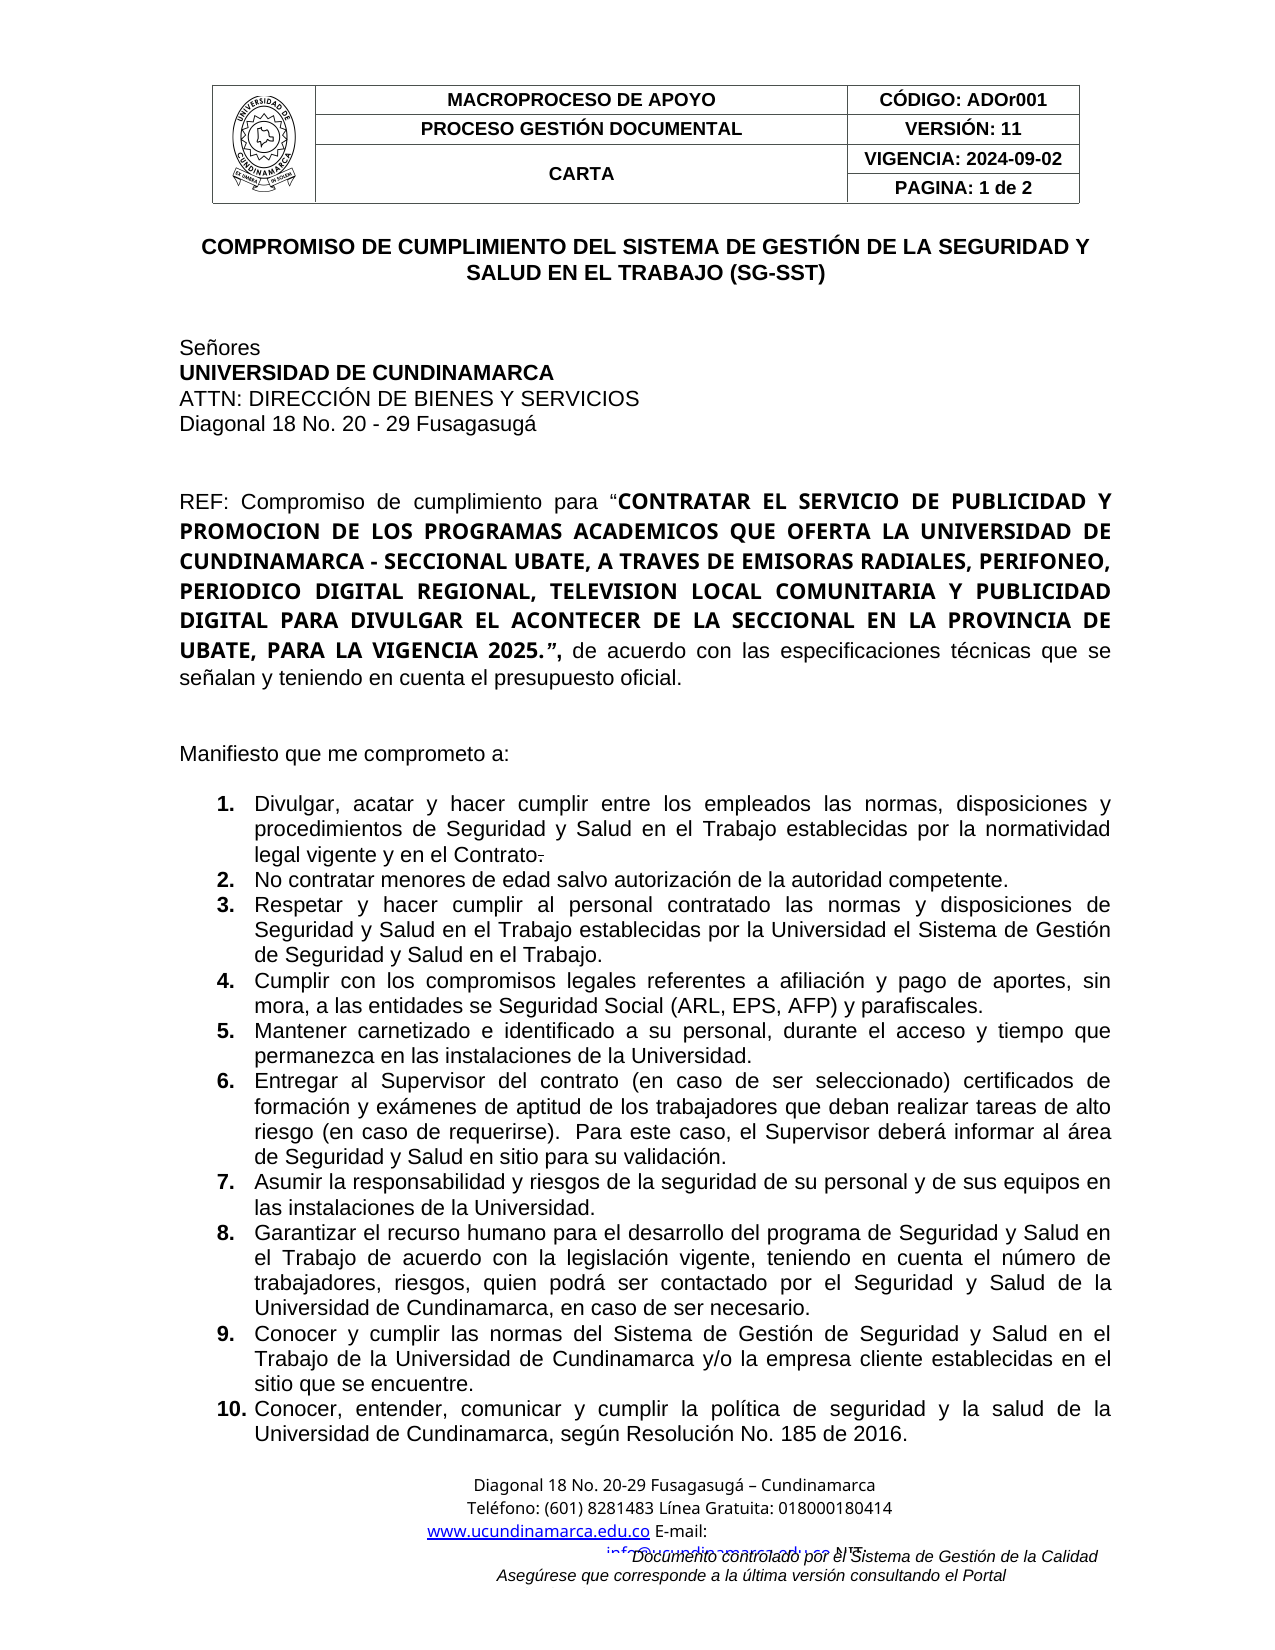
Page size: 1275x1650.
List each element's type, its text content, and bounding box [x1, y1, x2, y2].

list Divulgar, acatar y hacer cumplir entre los empleados las normas, disposiciones y procedimientos de Seguridad y Salud en el Trabajo establecidas por la normatividad legal vigente y en el Contrato. [217, 791, 1112, 867]
list Garantizar el recurso humano para el desarrollo del programa de Seguridad y Salud en el Trabajo de acuerdo con la legislación vigente, teniendo en cuenta el número de trabajadores, riesgos, quien podrá ser contactado por el Seguridad y Salud de la Universidad de Cundinamarca, en caso de ser necesario. [217, 1219, 1112, 1320]
text COMPROMISO DE CUMPLIMIENTO DEL SISTEMA DE GESTIÓN DE LA SEGURIDAD Y SALUD EN EL TRABAJO (SG-SST) [179, 234, 1112, 284]
text Manifiesto que me comprometo a: [179, 741, 1112, 766]
text Diagonal 18 No. 20 - 29 Fusagasugá [179, 411, 1112, 436]
list Asumir la responsabilidad y riesgos de la seguridad de su personal y de sus equipos en las instalaciones de la Universidad. [217, 1169, 1112, 1219]
list Conocer y cumplir las normas del Sistema de Gestión de Seguridad y Salud en el Trabajo de la Universidad de Cundinamarca y/o la empresa cliente establecidas en el sitio que se encuentre. [217, 1320, 1112, 1396]
list Respetar y hacer cumplir al personal contratado las normas y disposiciones de Seguridad y Salud en el Trabajo establecidas por la Universidad el Sistema de Gestión de Seguridad y Salud en el Trabajo. [217, 892, 1112, 967]
list Conocer, entender, comunicar y cumplir la política de seguridad y la salud de la Universidad de Cundinamarca, según Resolución No. 185 de 2016. [217, 1396, 1112, 1446]
text ATTN: DIRECCIÓN DE BIENES Y SERVICIOS [179, 385, 1112, 411]
list Mantener carnetizado e identificado a su personal, durante el acceso y tiempo que permanezca en las instalaciones de la Universidad. [217, 1018, 1112, 1068]
text UNIVERSIDAD DE CUNDINAMARCA [179, 360, 1112, 385]
text Señores [179, 335, 1112, 360]
text REF: Compromiso de cumplimiento para “CONTRATAR EL SERVICIO DE PUBLICIDAD Y PROMOCION DE LOS PROGRAMAS ACADEMICOS QUE OFERTA LA UNIVERSIDAD DE CUNDINAMARCA - SECCIONAL UBATE, A TRAVES DE EMISORAS RADIALES, PERIFONEO, PERIODICO DIGITAL REGIONAL, TELEVISION LOCAL COMUNITARIA Y PUBLICIDAD DIGITAL PARA DIVULGAR EL ACONTECER DE LA SECCIONAL EN LA PROVINCIA DE UBATE, PARA LA VIGENCIA 2025.”, de acuerdo con las especificaciones técnicas que se señalan y teniendo en cuenta el presupuesto oficial. [179, 486, 1112, 690]
picture [232, 96, 296, 192]
list Entregar al Supervisor del contrato (en caso de ser seleccionado) certificados de formación y exámenes de aptitud de los trabajadores que deban realizar tareas de alto riesgo (en caso de requerirse). Para este caso, el Supervisor deberá informar al área de Seguridad y Salud en sitio para su validación. [217, 1068, 1112, 1169]
list Cumplir con los compromisos legales referentes a afiliación y pago de aportes, sin mora, a las entidades se Seguridad Social (ARL, EPS, AFP) y parafiscales. [217, 967, 1112, 1018]
list No contratar menores de edad salvo autorización de la autoridad competente. [217, 867, 1112, 892]
